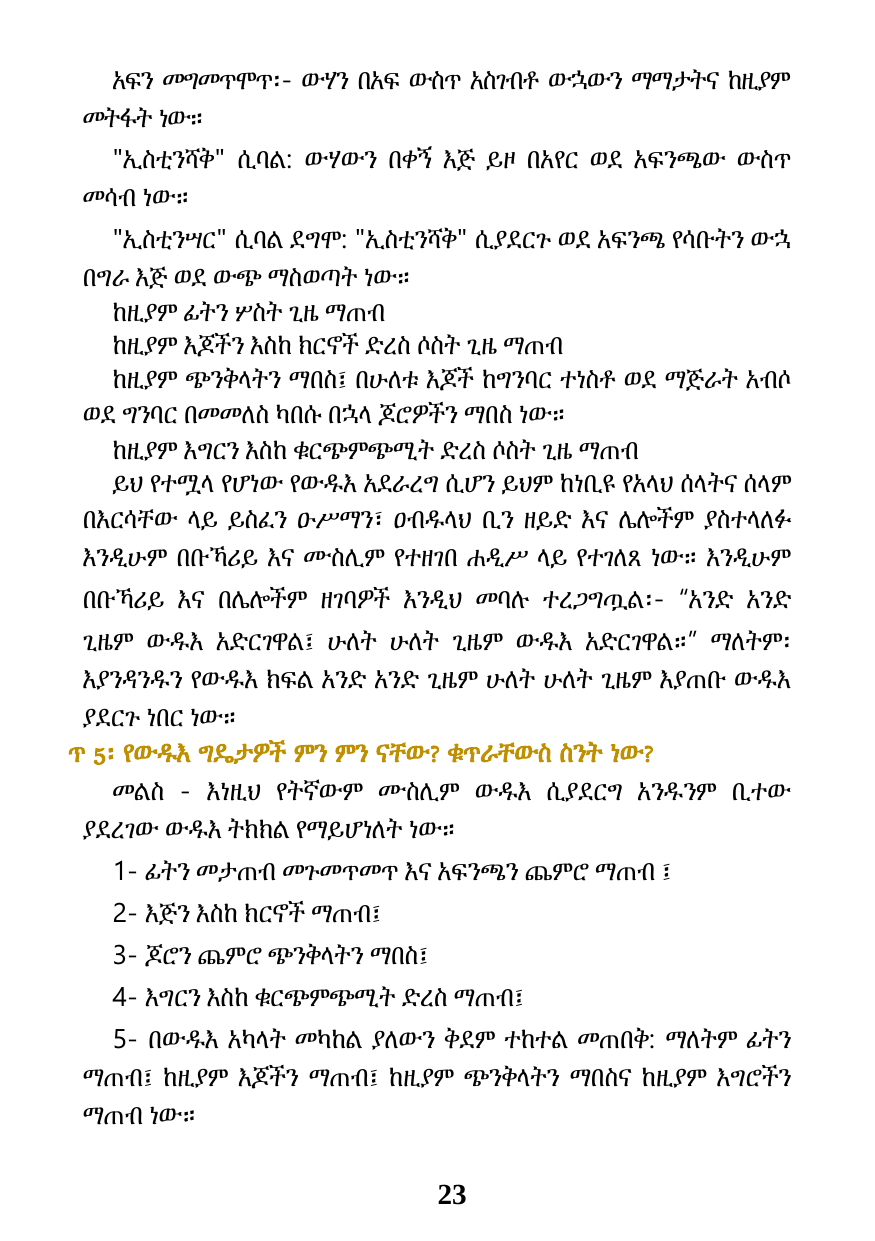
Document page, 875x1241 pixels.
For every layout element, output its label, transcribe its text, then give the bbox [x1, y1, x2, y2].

text 2- እጅን እስከ ክርኖች ማጠብ፤ [83, 892, 791, 929]
text ከዚያም እጆችን እስከ ክርኖች ድረስ ሶስት ጊዜ ማጠብ [83, 331, 791, 359]
text "ኢስቲንሣር" ሲባል ደግሞ: "ኢስቲንሻቅ" ሲያደርጉ ወደ አፍንጫ የሳቡትን ውኋ በግራ እጅ ወደ ውጭ ማስወጣት ነው። [83, 218, 791, 293]
text ይህ የተሟላ የሆነው የውዱእ አደራረግ ሲሆን ይህም ከነቢዩ የአላህ ሰላትና ሰላም በእርሳቸው ላይ ይስፈን ዑሥማን፣ ዐብዱላህ ቢን ዘይድ እና ሌሎችም ያስተላለፉ እንዲሁም በቡኻሪይ እና ሙስሊም የተዘገበ ሐዲሥ ላይ የተገለጸ ነው። እንዲሁም በቡኻሪይ እና በሌሎችም ዘገባዎች እንዲህ መባሉ ተረጋግጧል፡- “አንድ አንድ ጊዜም ውዱእ አድርገዋል፤ ሁለት ሁለት ጊዜም ውዱእ አድርገዋል።” ማለትም፡ እያንዳንዱን የውዱእ ክፍል አንድ አንድ ጊዜም ሁለት ሁለት ጊዜም እያጠቡ ውዱእ ያደርጉ ነበር ነው። [83, 469, 791, 733]
text 3- ጆሮን ጨምሮ ጭንቅላትን ማበስ፤ [83, 934, 791, 971]
text ከዚያም ፊትን ሦስት ጊዜ ማጠብ [83, 298, 791, 326]
text ከዚያም እግርን እስከ ቁርጭምጭሚት ድረስ ሶስት ጊዜ ማጠብ [83, 435, 791, 464]
text መልስ - እነዚህ የትኛውም ሙስሊም ውዱእ ሲያደርግ አንዱንም ቢተው ያደረገው ውዱእ ትክክል የማይሆነለት ነው። [83, 770, 791, 845]
text ከዚያም ጭንቅላትን ማበስ፤ በሁለቱ እጆች ከግንባር ተነስቶ ወደ ማጅራት አብሶ ወደ ግንባር በመመለስ ካበሱ በኋላ ጆሮዎችን ማበስ ነው። [83, 364, 791, 431]
subtitle ጥ 5፡ የውዱእ ግዴታዎች ምን ምን ናቸው? ቁጥራቸውስ ስንት ነው? [68, 738, 791, 766]
text 1- ፊትን መታጠብ መጉመጥመጥ እና አፍንጫን ጨምሮ ማጠብ ፤ [83, 850, 791, 887]
text 5- በውዱእ አካላት መካከል ያለውን ቅደም ተከተል መጠበቅ: ማለትም ፊትን ማጠብ፤ ከዚያም እጆችን ማጠብ፤ ከዚያም ጭንቅላትን ማበስና ከዚያም እግሮችን ማጠብ ነው። [83, 1019, 791, 1131]
text 4- እግርን እስከ ቁርጭምጭሚት ድረስ ማጠብ፤ [83, 977, 791, 1013]
text "ኢስቲንሻቅ" ሲባል: ውሃውን በቀኝ እጅ ይዞ በአየር ወደ አፍንጫው ውስጥ መሳብ ነው። [83, 139, 791, 213]
text አፍን መግመጥሞጥ፡- ውሃን በአፍ ውስጥ አስገብቶ ውኋውን ማማታትና ከዚያም መትፋት ነው። [83, 59, 791, 134]
